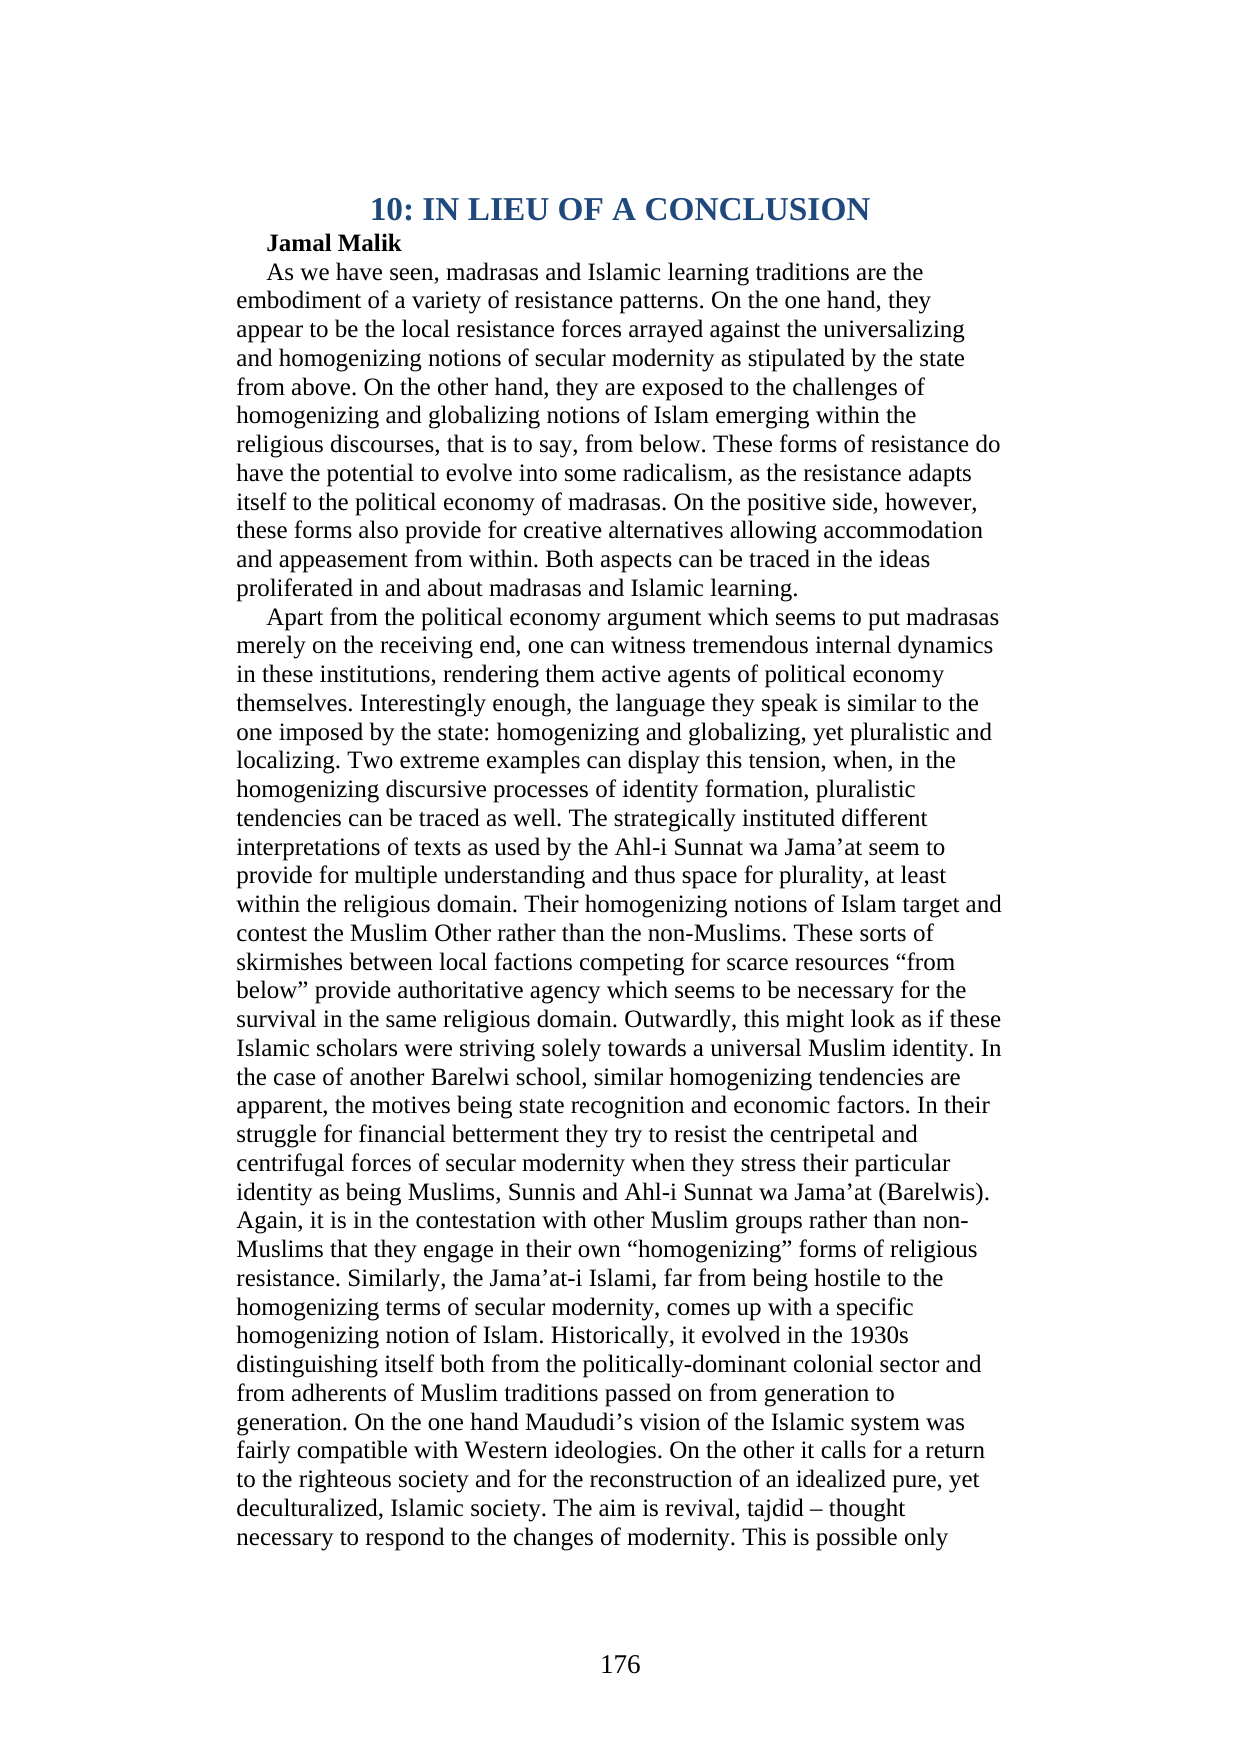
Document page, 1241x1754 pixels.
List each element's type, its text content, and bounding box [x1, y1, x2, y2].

text Jamal Malik [236, 228, 1004, 257]
subtitle 10: IN LIEU OF A CONCLUSION [236, 190, 1004, 228]
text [236, 602, 1004, 1551]
text As we have seen, madrasas and Islamic learning traditions are the embodiment of a variety of resistance patterns. On the one hand, they appear to be the local resistance forces arrayed against the universalizing and homogenizing notions of secular modernity as stipulated by the state from above. On the other hand, they are exposed to the challenges of homogenizing and globalizing notions of Islam emerging within the religious discourses, that is to say, from below. These forms of resistance do have the potential to evolve into some radicalism, as the resistance adapts itself to the political economy of madrasas. On the positive side, however, these forms also provide for creative alternatives allowing accommodation and appeasement from within. Both aspects can be traced in the ideas proliferated in and about madrasas and Islamic learning. [236, 257, 1004, 602]
